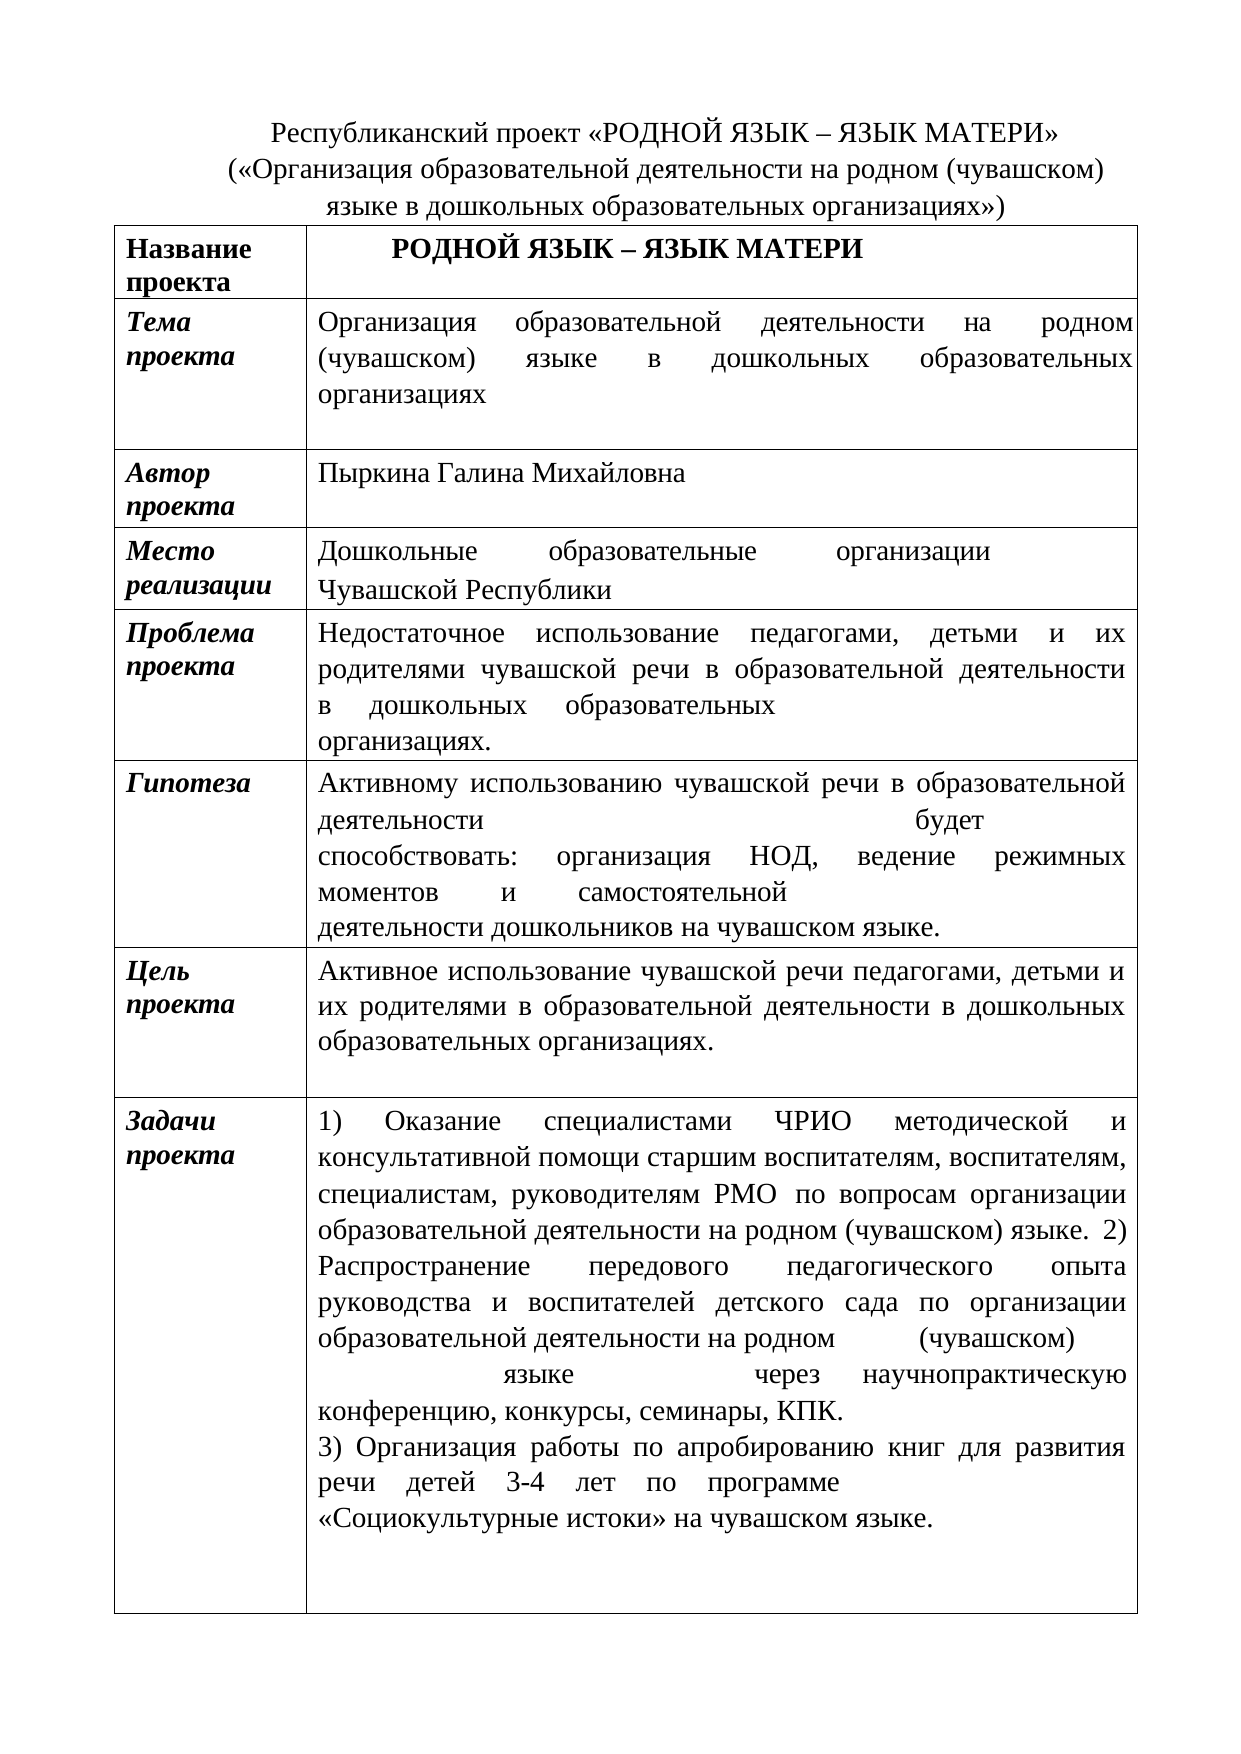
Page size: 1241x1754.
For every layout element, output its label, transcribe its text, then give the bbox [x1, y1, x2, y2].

table_cell Задачи проекта [115, 1098, 306, 1613]
table_cell Проблема проекта [115, 610, 306, 759]
table_cell Гипотеза [115, 761, 306, 947]
table_cell Место реализации [115, 528, 306, 609]
table_cell Активному использованию чувашской речи в образовательной деятельности будет способствовать: организация НОД, ведение режимных моментов и самостоятельной деятельности дошкольников на чувашском языке. [307, 761, 1137, 947]
text Республиканский проект «РОДНОЙ ЯЗЫК – ЯЗЫК МАТЕРИ» («Организация образовательной деятельности на родном (чувашском) языке в дошкольных образовательных организациях») [186, 116, 1143, 221]
table_cell Пыркина Галина Михайловна [307, 450, 1137, 527]
table_cell Организация образовательной деятельности на родном (чувашском) языке в дошкольных образовательных организациях [307, 299, 1137, 448]
table_cell 1) Оказание специалистами ЧРИО методической и консультативной помощи старшим воспитателям, воспитателям, специалистам, руководителям РМО по вопросам организации образовательной деятельности на родном (чувашском) языке. 2) Распространение передового педагогического опыта руководства и воспитателей детского сада по организации образовательной деятельности на родном (чувашском) языке через научнопрактическую конференцию, конкурсы, семинары, КПК. 3) Организация работы по апробированию книг для развития речи детей 3-4 лет по программе «Социокультурные истоки» на чувашском языке. [307, 1098, 1137, 1613]
table_cell Тема проекта [115, 299, 306, 448]
table_cell Автор проекта [115, 450, 306, 527]
table_header РОДНОЙ ЯЗЫК – ЯЗЫК МАТЕРИ [307, 226, 1137, 298]
table_cell Дошкольные образовательные организации Чувашской Республики [307, 528, 1137, 609]
table_header Название проекта [115, 226, 306, 298]
table_cell Недостаточное использование педагогами, детьми и их родителями чувашской речи в образовательной деятельности в дошкольных образовательных организациях. [307, 610, 1137, 759]
table_cell Цель проекта [115, 948, 306, 1097]
table_cell Активное использование чувашской речи педагогами, детьми и их родителями в образовательной деятельности в дошкольных образовательных организациях. [307, 948, 1137, 1097]
